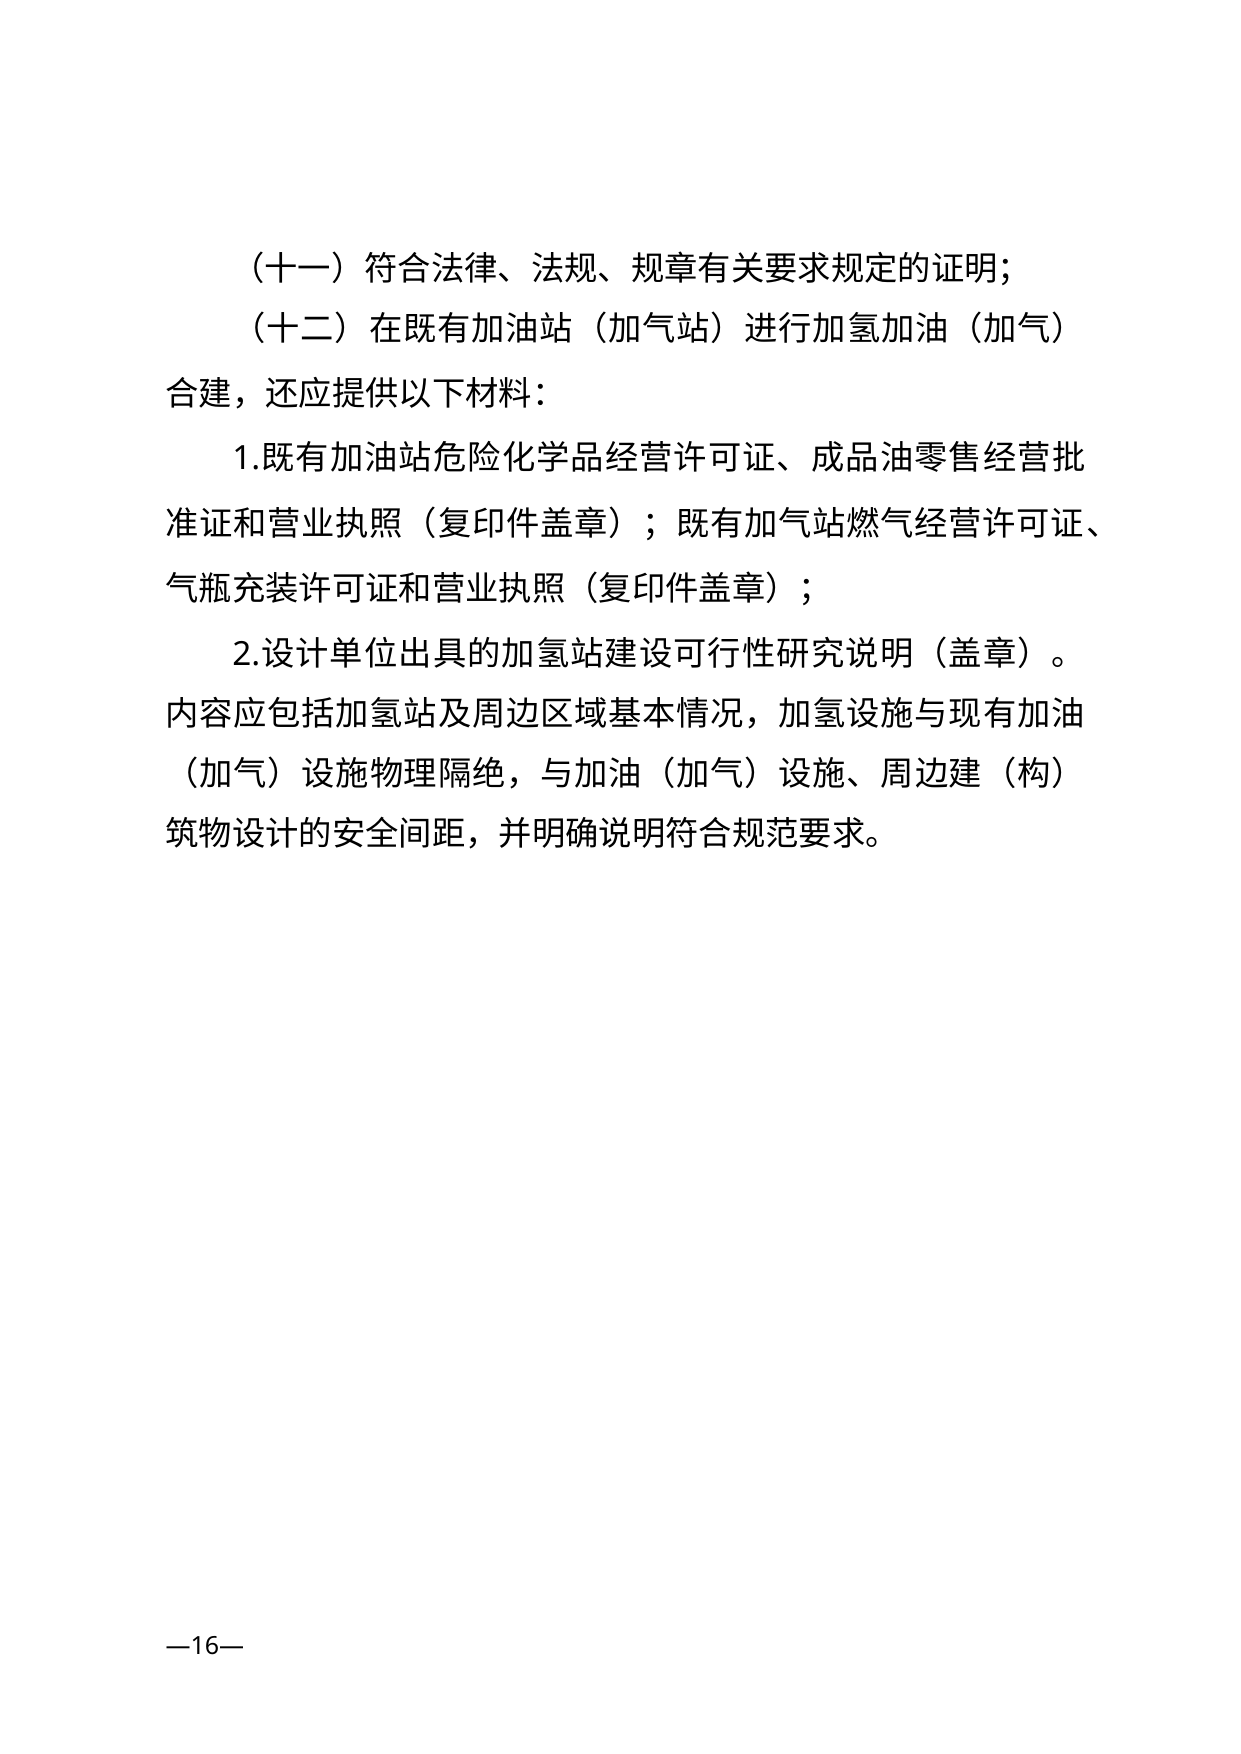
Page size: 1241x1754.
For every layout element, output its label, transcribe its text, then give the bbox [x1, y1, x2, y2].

text （十一）符合法律、法规、规章有关要求规定的证明； [165, 233, 1087, 293]
text （十二）在既有加油站（加气站）进行加氢加油（加气）合建，还应提供以下材料： [165, 293, 1087, 423]
text 2.设计单位出具的加氢站建设可行性研究说明（盖章）。内容应包括加氢站及周边区域基本情况，加氢设施与现有加油（加气）设施物理隔绝，与加油（加气）设施、周边建（构）筑物设计的安全间距，并明确说明符合规范要求。 [165, 618, 1087, 858]
text 1.既有加油站危险化学品经营许可证、成品油零售经营批准证和营业执照（复印件盖章）；既有加气站燃气经营许可证、气瓶充装许可证和营业执照（复印件盖章）； [165, 423, 1087, 618]
